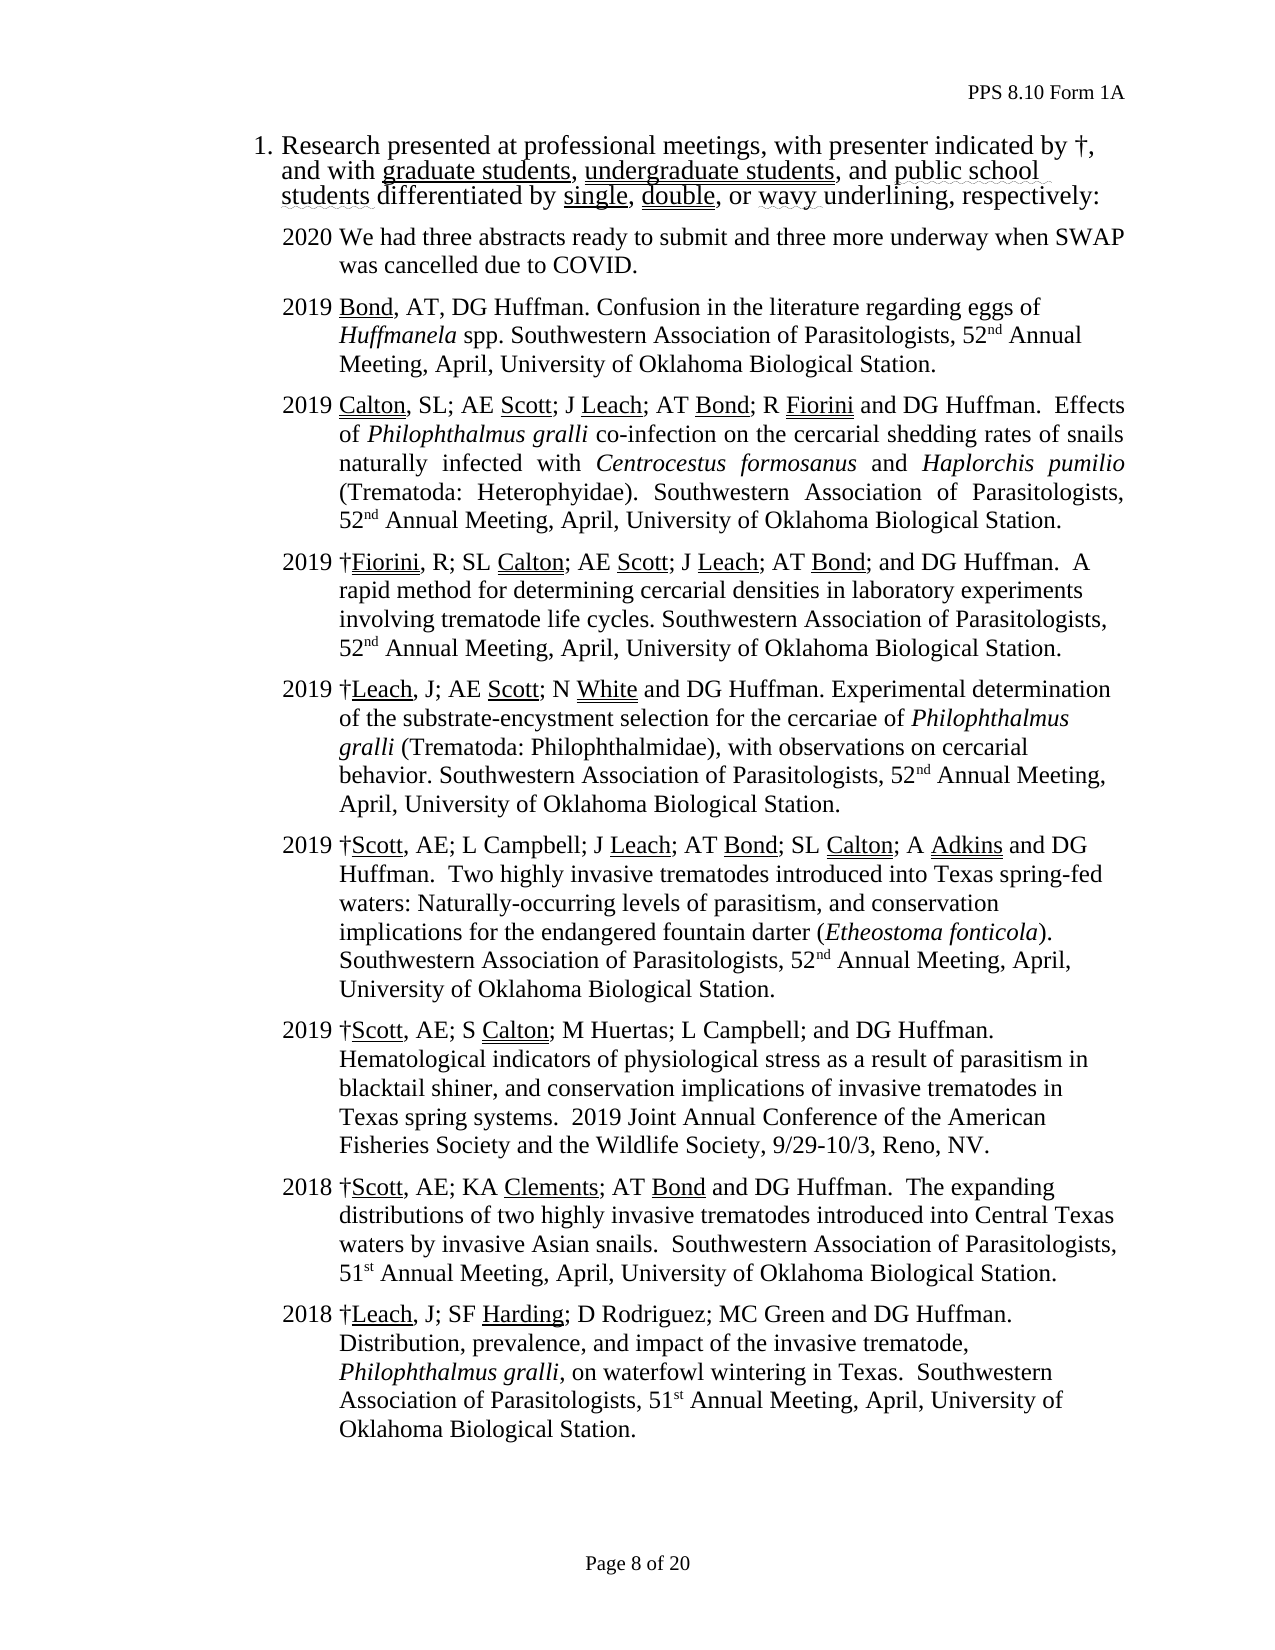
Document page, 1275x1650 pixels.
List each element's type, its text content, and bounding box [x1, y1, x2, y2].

text 2019 Calton, SL; AE Scott; J Leach; AT Bond; R Fiorini and DG Huffman. Effects of Philophthalmus gralli co-infection on the cercarial shedding rates of snails naturally infected with Centrocestus formosanus and Haplorchis pumilio (Trematoda: Heterophyidae). Southwestern Association of Parasitologists, 52nd Annual Meeting, April, University of Oklahoma Biological Station. [282, 391, 1125, 534]
text 2019 †Scott, AE; L Campbell; J Leach; AT Bond; SL Calton; A Adkins and DG Huffman. Two highly invasive trematodes introduced into Texas spring-fed waters: Naturally-occurring levels of parasitism, and conservation implications for the endangered fountain darter (Etheostoma fonticola). Southwestern Association of Parasitologists, 52nd Annual Meeting, April, University of Oklahoma Biological Station. [282, 831, 1125, 1003]
text 2019 †Fiorini, R; SL Calton; AE Scott; J Leach; AT Bond; and DG Huffman. A rapid method for determining cercarial densities in laboratory experiments involving trematode life cycles. Southwestern Association of Parasitologists, 52nd Annual Meeting, April, University of Oklahoma Biological Station. [282, 547, 1125, 662]
text 2019 Bond, AT, DG Huffman. Confusion in the literature regarding eggs of Huffmanela spp. Southwestern Association of Parasitologists, 52nd Annual Meeting, April, University of Oklahoma Biological Station. [282, 292, 1125, 378]
text 2018 †Leach, J; SF Harding; D Rodriguez; MC Green and DG Huffman. Distribution, prevalence, and impact of the invasive trematode, Philophthalmus gralli, on waterfowl wintering in Texas. Southwestern Association of Parasitologists, 51st Annual Meeting, April, University of Oklahoma Biological Station. [282, 1299, 1125, 1443]
subtitle Research presented at professional meetings, with presenter indicated by †, and with graduate students, undergraduate students, and public school students differentiated by single, double, or wavy underlining, respectively: [253, 134, 1125, 209]
text 2020 We had three abstracts ready to submit and three more underway when SWAP was cancelled due to COVID. [282, 222, 1125, 279]
text 2019 †Scott, AE; S Calton; M Huertas; L Campbell; and DG Huffman. Hematological indicators of physiological stress as a result of parasitism in blacktail shiner, and conservation implications of invasive trematodes in Texas spring systems. 2019 Joint Annual Conference of the American Fisheries Society and the Wildlife Society, 9/29-10/3, Reno, NV. [282, 1016, 1125, 1159]
text 2019 †Leach, J; AE Scott; N White and DG Huffman. Experimental determination of the substrate-encystment selection for the cercariae of Philophthalmus gralli (Trematoda: Philophthalmidae), with observations on cercarial behavior. Southwestern Association of Parasitologists, 52nd Annual Meeting, April, University of Oklahoma Biological Station. [282, 674, 1125, 818]
text 2018 †Scott, AE; KA Clements; AT Bond and DG Huffman. The expanding distributions of two highly invasive trematodes introduced into Central Texas waters by invasive Asian snails. Southwestern Association of Parasitologists, 51st Annual Meeting, April, University of Oklahoma Biological Station. [282, 1172, 1125, 1287]
